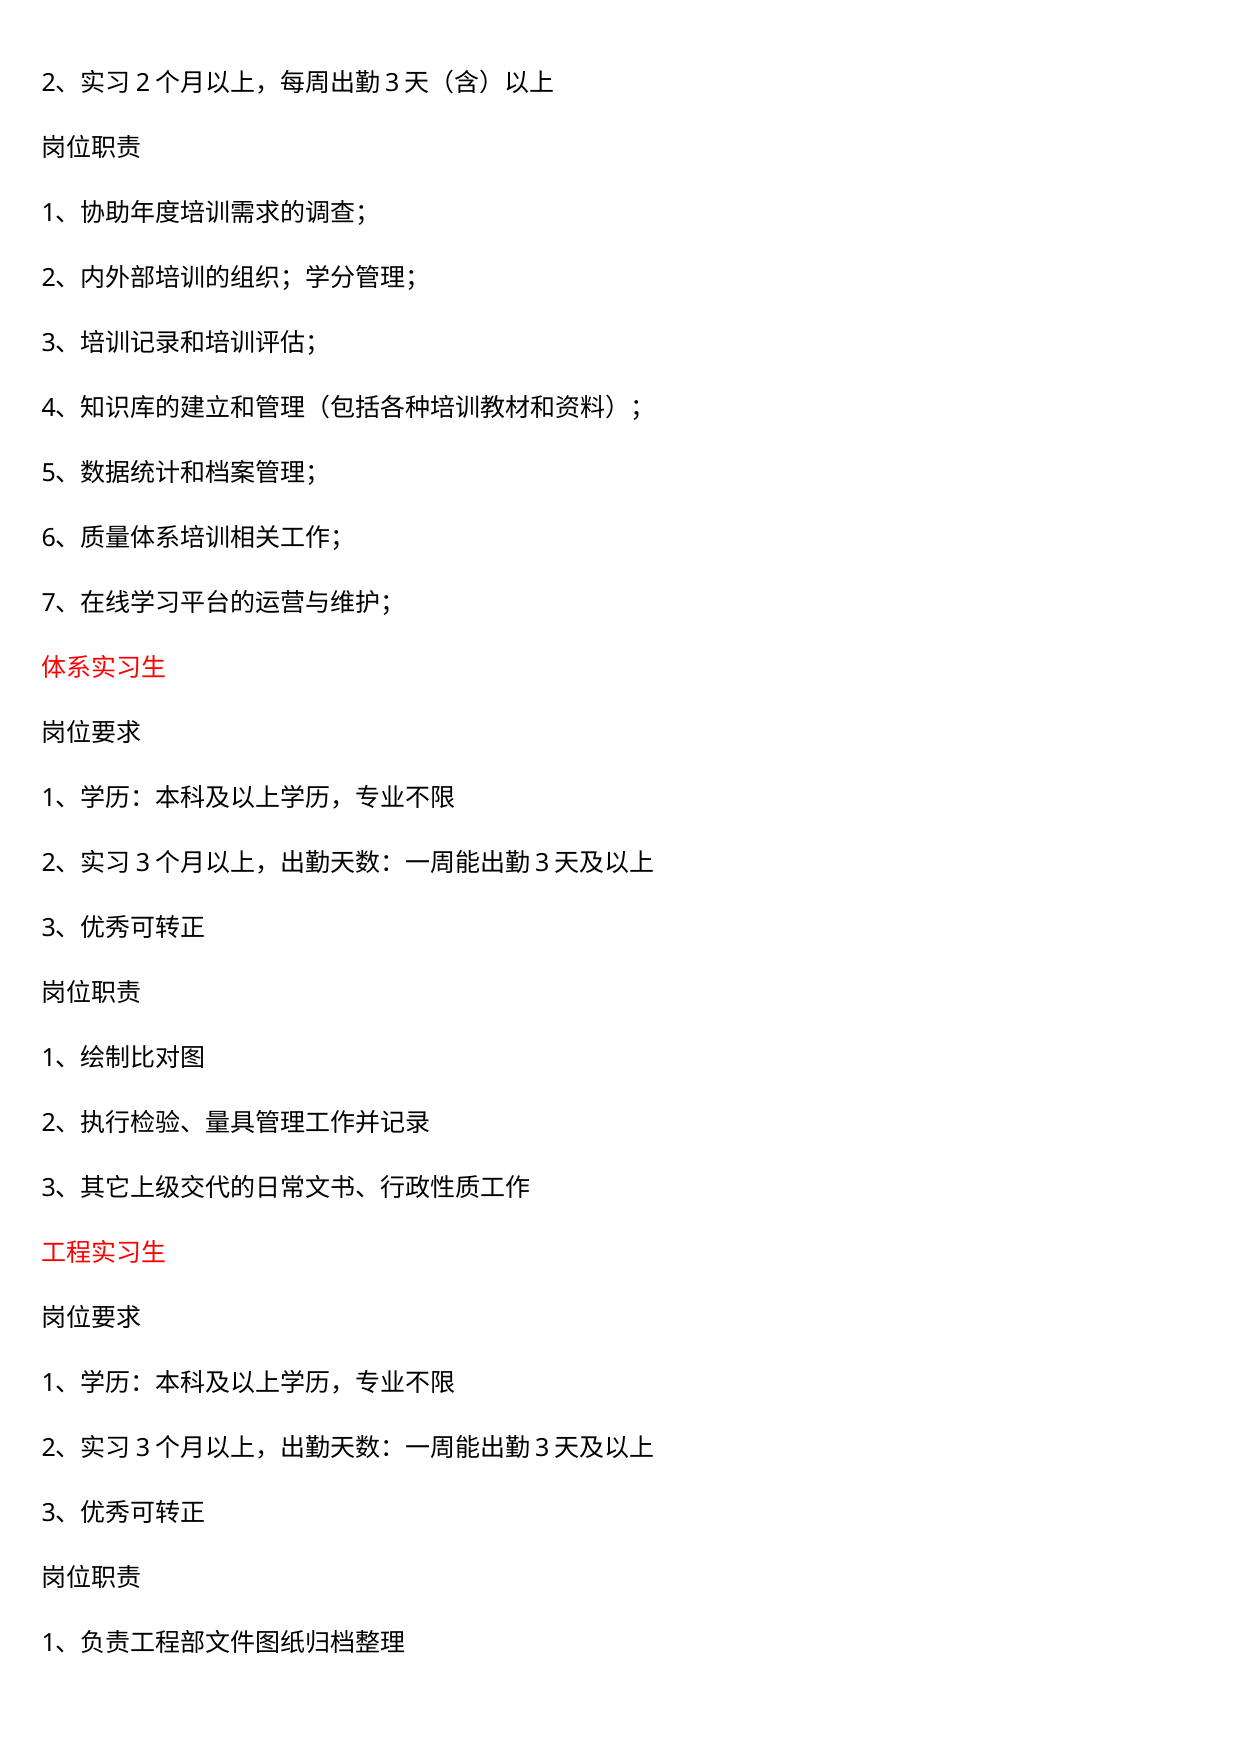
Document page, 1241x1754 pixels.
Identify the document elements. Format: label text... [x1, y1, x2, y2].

text 1、学历：本科及以上学历，专业不限 [41, 1348, 1199, 1413]
text 岗位要求 [41, 698, 1199, 763]
text 2、执行检验、量具管理工作并记录 [41, 1088, 1199, 1153]
text 3、其它上级交代的日常文书、行政性质工作 [41, 1153, 1199, 1218]
text 1、协助年度培训需求的调查； [41, 178, 1199, 243]
text 岗位职责 [41, 113, 1199, 178]
text 2、实习2个月以上，每周出勤3天（含）以上 [41, 48, 1199, 113]
text 体系实习生 [41, 633, 1199, 698]
text 2、实习3个月以上，出勤天数：一周能出勤3天及以上 [41, 828, 1199, 893]
text 3、优秀可转正 [41, 893, 1199, 958]
text 岗位要求 [41, 1283, 1199, 1348]
text 4、知识库的建立和管理（包括各种培训教材和资料）； [41, 373, 1199, 438]
text 岗位职责 [41, 958, 1199, 1023]
text 工程实习生 [41, 1218, 1199, 1283]
text 7、在线学习平台的运营与维护； [41, 568, 1199, 633]
text 岗位职责 [41, 1543, 1199, 1608]
text 5、数据统计和档案管理； [41, 438, 1199, 503]
text 1、学历：本科及以上学历，专业不限 [41, 763, 1199, 828]
text 6、质量体系培训相关工作； [41, 503, 1199, 568]
text 2、内外部培训的组织；学分管理； [41, 243, 1199, 308]
text 3、培训记录和培训评估； [41, 308, 1199, 373]
text 1、负责工程部文件图纸归档整理 [41, 1608, 1199, 1673]
text 1、绘制比对图 [41, 1023, 1199, 1088]
text 2、实习3个月以上，出勤天数：一周能出勤3天及以上 [41, 1413, 1199, 1478]
text 3、优秀可转正 [41, 1478, 1199, 1543]
